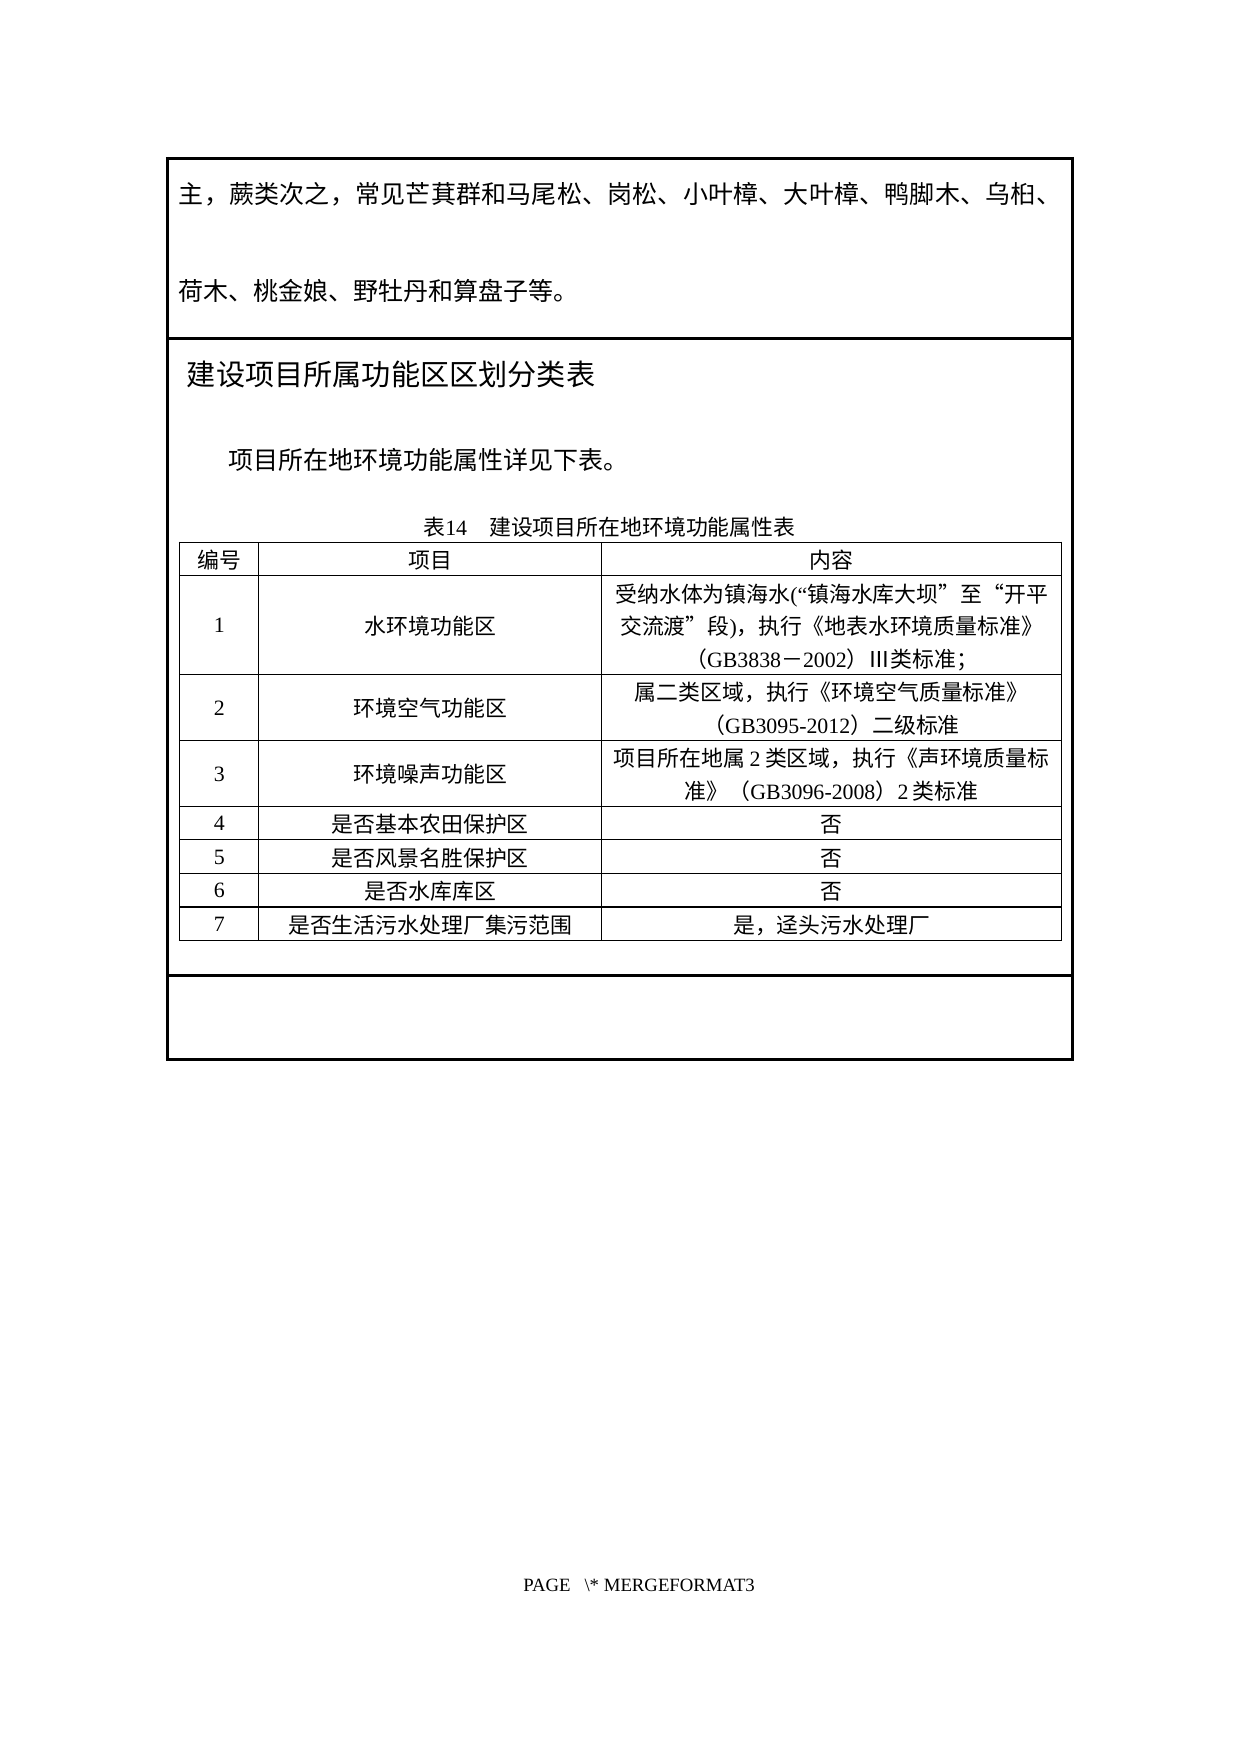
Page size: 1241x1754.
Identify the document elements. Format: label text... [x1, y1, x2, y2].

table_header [169, 160, 1071, 337]
table_cell 建设项目所属功能区区划分类表 项目所在地环境功能属性详见下表。 建设项目所在地环境功能属性表 [169, 340, 1071, 973]
table_cell [169, 977, 1071, 1058]
